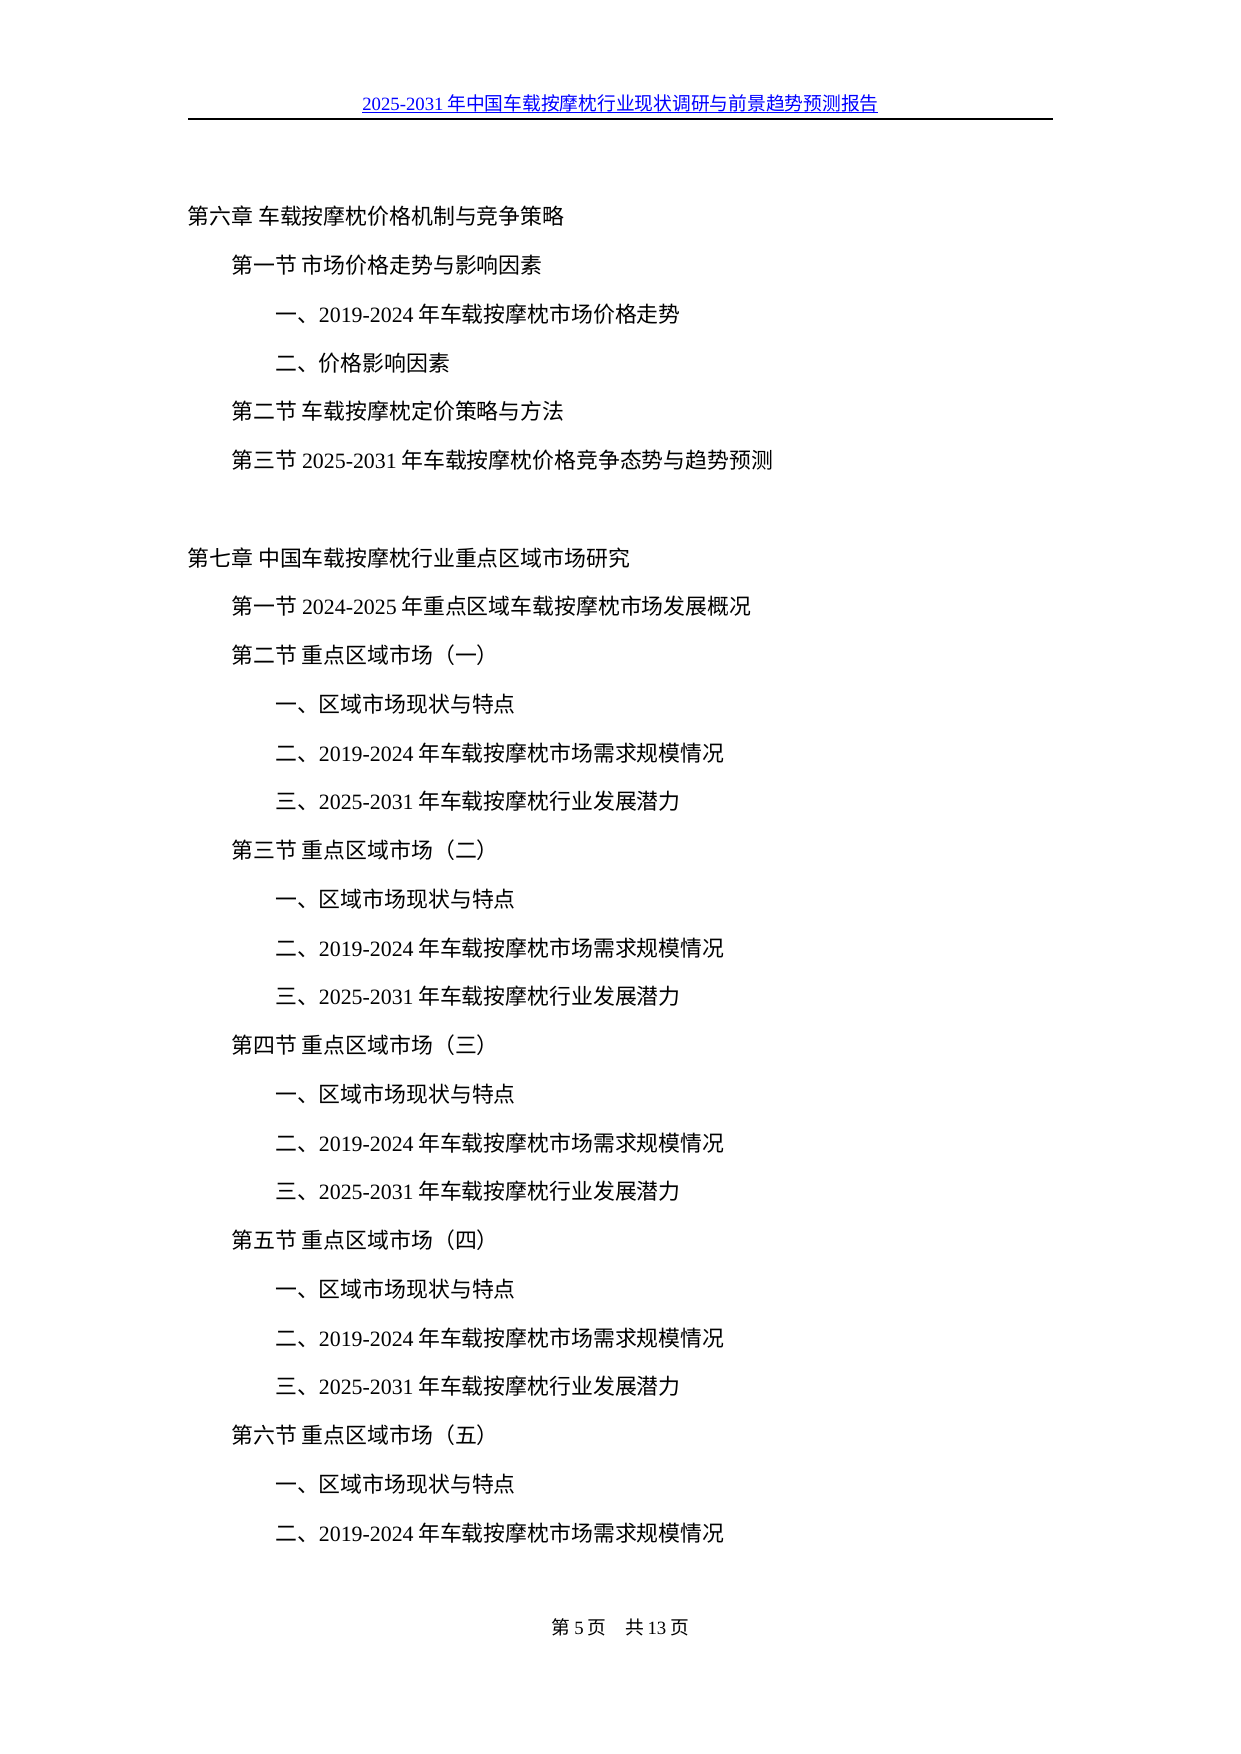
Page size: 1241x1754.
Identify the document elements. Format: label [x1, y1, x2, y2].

text [187, 150, 1053, 1548]
